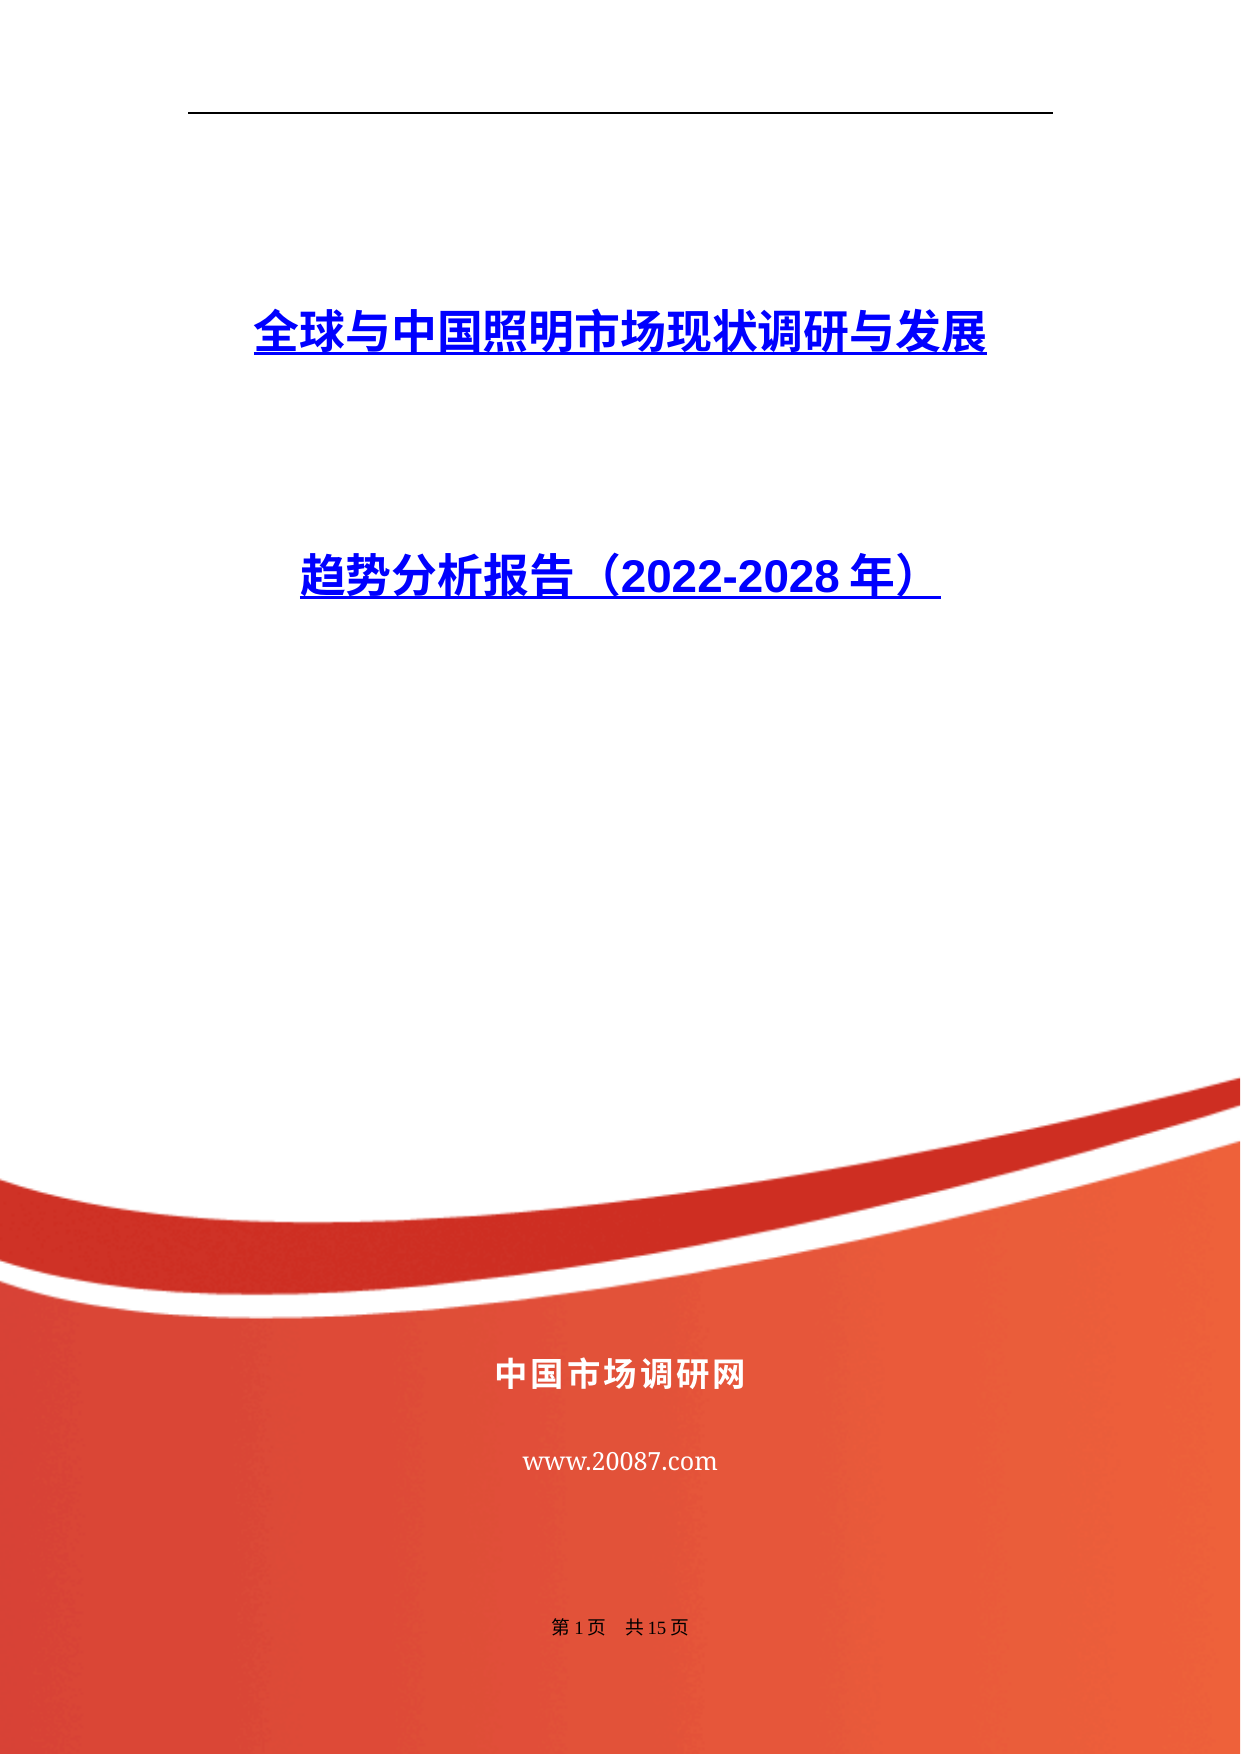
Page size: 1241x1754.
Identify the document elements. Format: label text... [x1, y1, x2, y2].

table_header 全球与中国照明市场现状调研与发展趋势分析报告（2022-2028年） [188, 207, 1053, 773]
text www.20087.com [187, 1428, 1053, 1493]
subtitle 中国市场调研网 [187, 1339, 1053, 1404]
picture [0, 1006, 1241, 1754]
